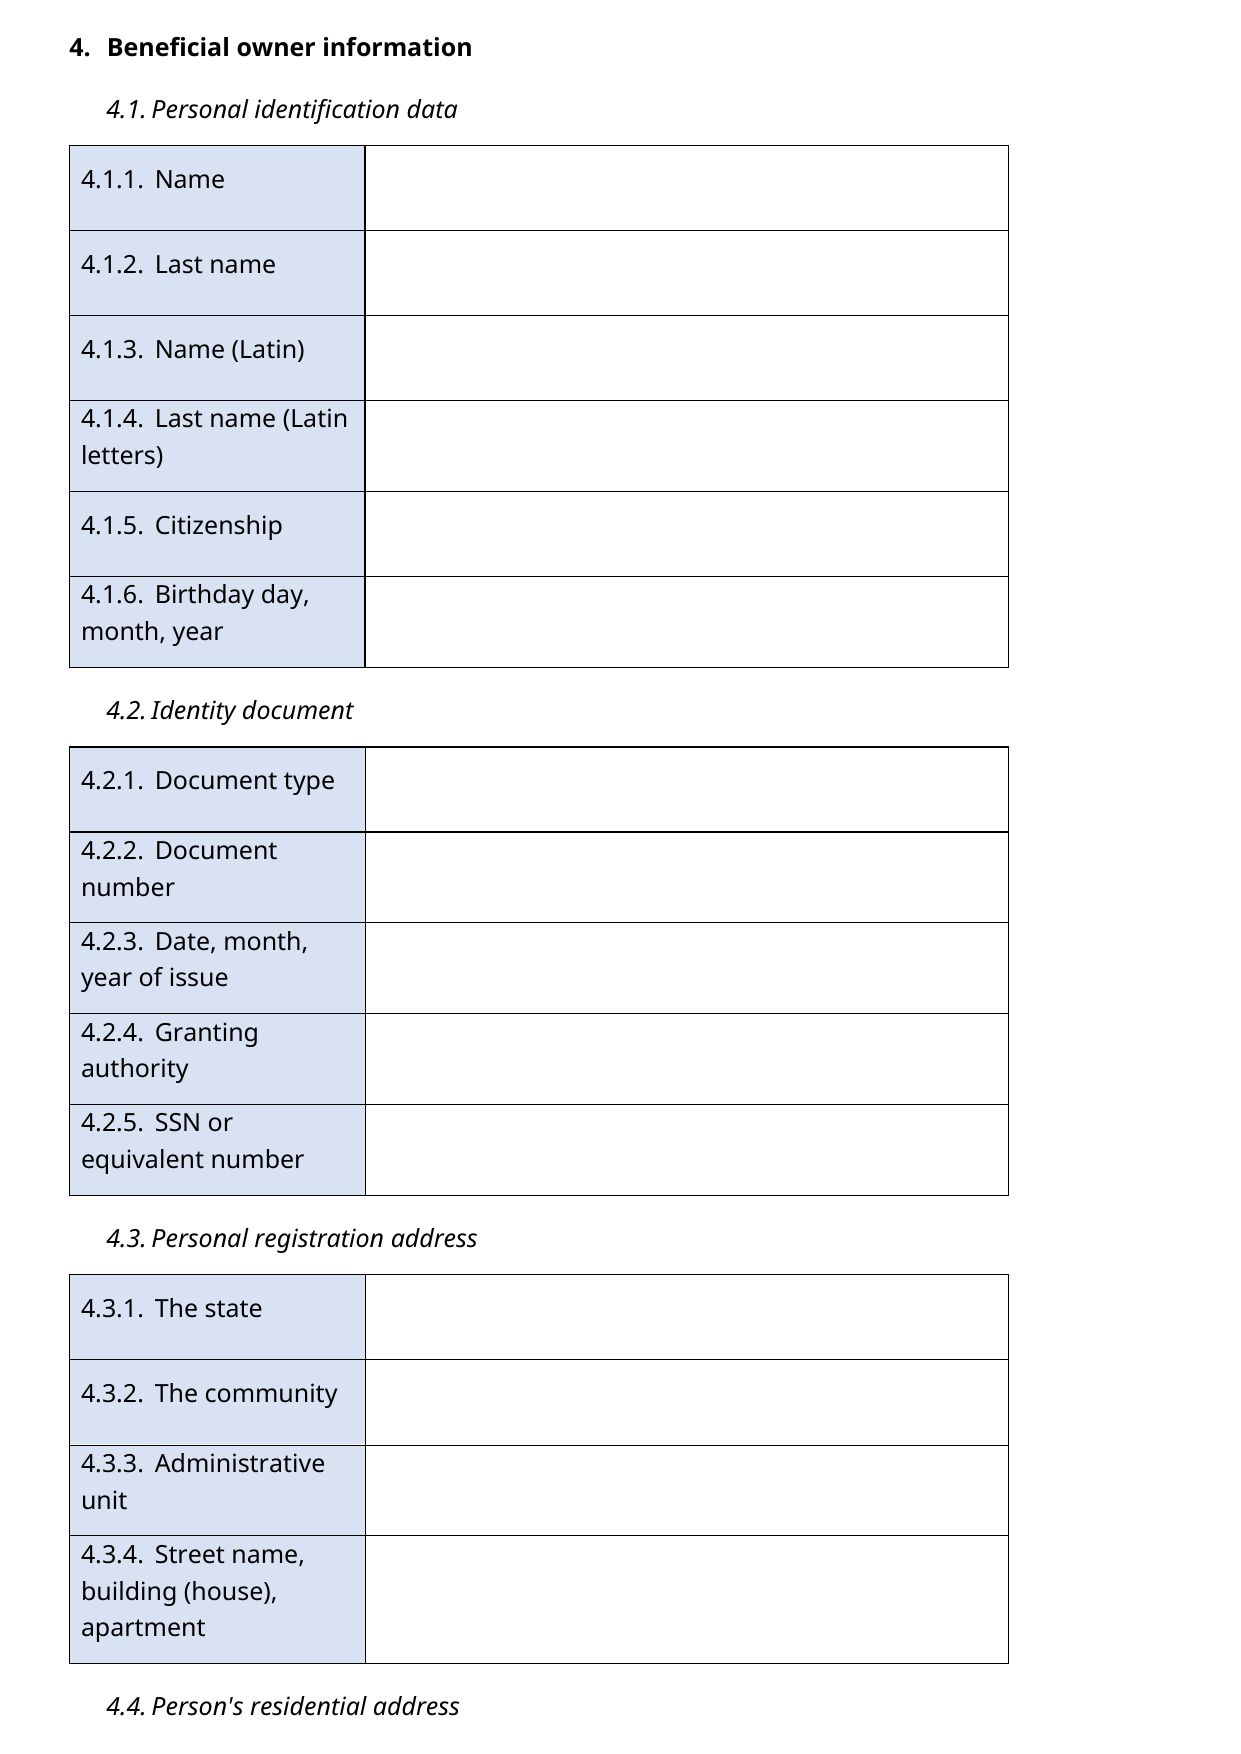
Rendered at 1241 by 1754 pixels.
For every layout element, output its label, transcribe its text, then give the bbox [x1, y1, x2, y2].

list Person's residential address [106, 1689, 1167, 1723]
table_cell Birthday day, month, year [70, 577, 364, 667]
table_header [366, 1275, 1008, 1359]
table_cell Document number [70, 833, 365, 922]
table_cell [366, 231, 1008, 315]
table_cell [366, 492, 1008, 576]
table_cell The community [70, 1360, 365, 1444]
table_cell Name (Latin) [70, 316, 364, 400]
table_header The state [70, 1275, 365, 1359]
table_cell Last name (Latin letters) [70, 401, 364, 491]
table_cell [70, 1536, 365, 1663]
list Beneficial owner information [69, 29, 1167, 64]
table_header Document type [70, 748, 365, 831]
table_cell Citizenship [70, 492, 364, 576]
table_cell [366, 577, 1008, 667]
table_header [366, 748, 1008, 831]
table_cell [366, 923, 1008, 1013]
list Personal identification data [106, 91, 1167, 125]
list Personal registration address [106, 1221, 1167, 1255]
table_cell SSN or equivalent number [70, 1105, 365, 1195]
table_cell [366, 1014, 1008, 1104]
table_cell [366, 316, 1008, 400]
table_cell [366, 1536, 1008, 1663]
table_cell [366, 401, 1008, 491]
table_cell [366, 1105, 1008, 1195]
table_cell [366, 1360, 1008, 1444]
table_header [366, 146, 1008, 230]
table_cell [366, 1446, 1008, 1535]
list Identity document [106, 693, 1167, 727]
table_cell Granting authority [70, 1014, 365, 1104]
table_cell Last name [70, 231, 364, 315]
table_header Name [70, 146, 364, 230]
table_cell Administrative unit [70, 1446, 365, 1535]
table_cell [366, 833, 1008, 922]
table_cell Date, month, year of issue [70, 923, 365, 1013]
